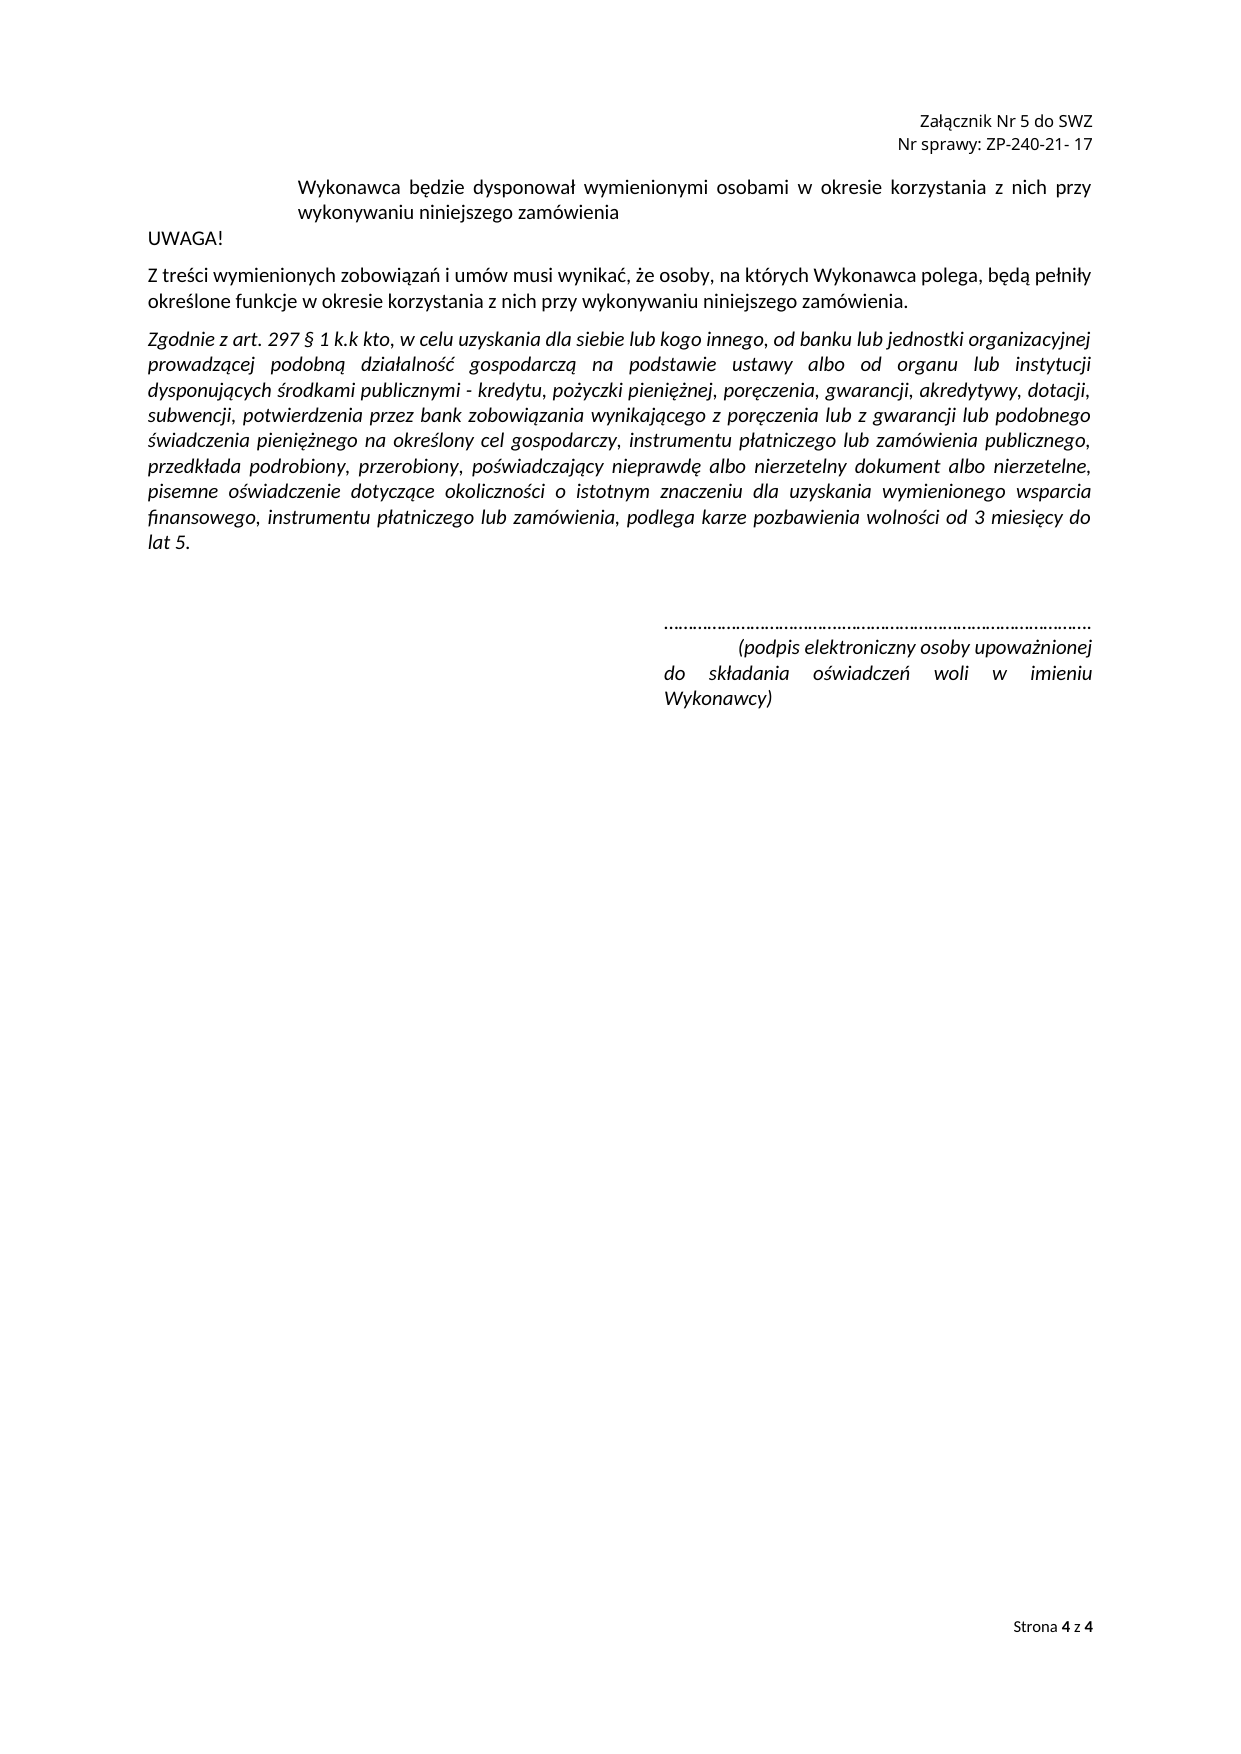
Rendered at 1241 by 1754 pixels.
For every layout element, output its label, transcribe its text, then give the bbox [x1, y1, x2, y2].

text Zgodnie z art. 297 § 1 k.k kto, w celu uzyskania dla siebie lub kogo innego, od banku lub jednostki organizacyjnej prowadzącej podobną działalność gospodarczą na podstawie ustawy albo od organu lub instytucji dysponujących środkami publicznymi - kredytu, pożyczki pieniężnej, poręczenia, gwarancji, akredytywy, dotacji, subwencji, potwierdzenia przez bank zobowiązania wynikającego z poręczenia lub z gwarancji lub podobnego świadczenia pieniężnego na określony cel gospodarczy, instrumentu płatniczego lub zamówienia publicznego, przedkłada podrobiony, przerobiony, poświadczający nieprawdę albo nierzetelny dokument albo nierzetelne, pisemne oświadczenie dotyczące okoliczności o istotnym znaczeniu dla uzyskania wymienionego wsparcia finansowego, instrumentu płatniczego lub zamówienia, podlega karze pozbawienia wolności od 3 miesięcy do lat 5. [148, 326, 1093, 555]
text (podpis elektroniczny osoby upoważnionej [664, 634, 1093, 660]
text ……………………………….……………………………………………. [148, 580, 1093, 634]
text Z treści wymienionych zobowiązań i umów musi wynikać, że osoby, na których Wykonawca polega, będą pełniły określone funkcje w okresie korzystania z nich przy wykonywaniu niniejszego zamówienia. [148, 263, 1093, 313]
text UWAGA! [148, 225, 1093, 250]
text do składania oświadczeń woli w imieniu Wykonawcy) [664, 660, 1093, 711]
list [260, 174, 1093, 225]
